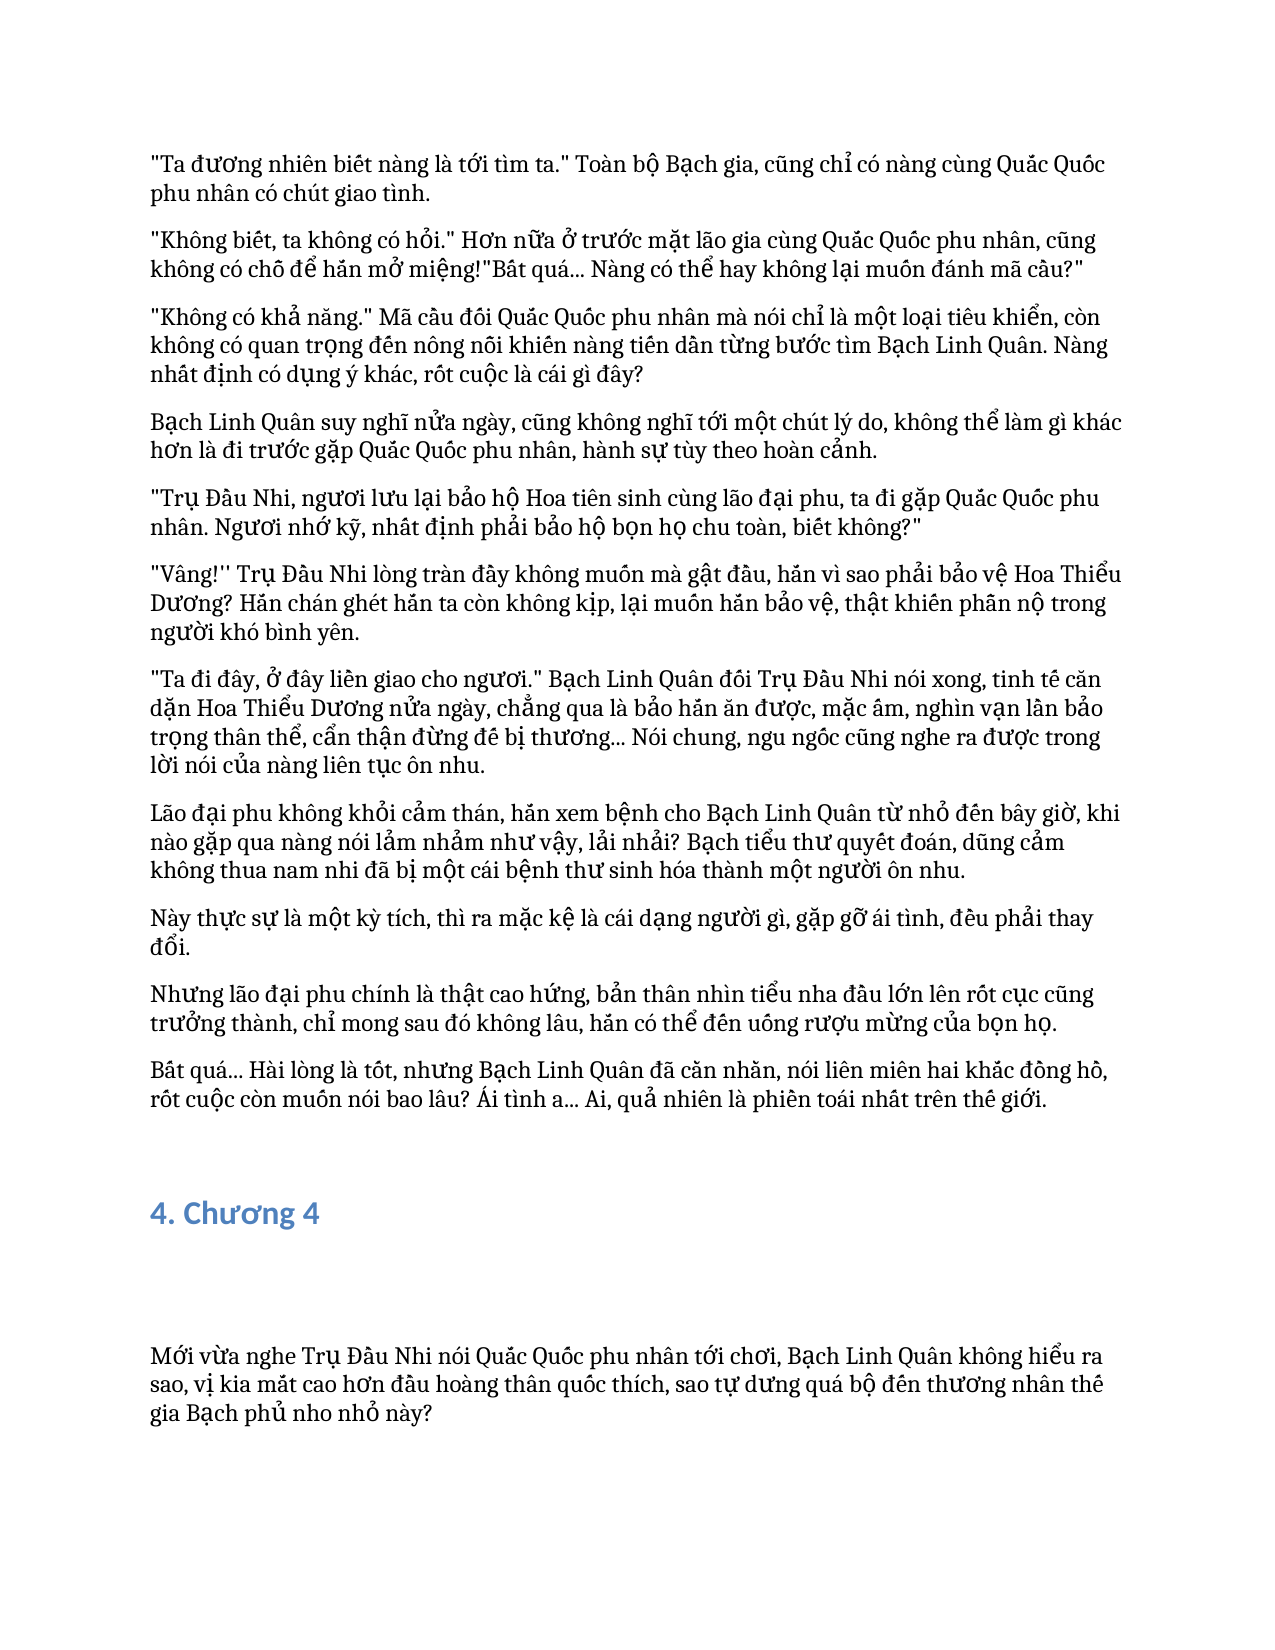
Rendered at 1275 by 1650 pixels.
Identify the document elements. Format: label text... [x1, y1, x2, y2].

text "Không có khả năng." Mã cầu đối Quắc Quốc phu nhân mà nói chỉ là một loại tiêu khiển, còn không có quan trọng đến nông nỗi khiến nàng tiến dần từng bước tìm Bạch Linh Quân. Nàng nhất định có dụng ý khác, rốt cuộc là cái gì đây? [150, 302, 1125, 389]
text Bạch Linh Quân suy nghĩ nửa ngày, cũng không nghĩ tới một chút lý do, không thể làm gì khác hơn là đi trước gặp Quắc Quốc phu nhân, hành sự tùy theo hoàn cảnh. [150, 407, 1125, 465]
subtitle 4. Chương 4 [150, 1192, 1125, 1233]
text Bất quá... Hài lòng là tốt, nhưng Bạch Linh Quân đã cằn nhằn, nói liên miên hai khắc đồng hồ, rốt cuộc còn muốn nói bao lâu? Ái tình a... Ai, quả nhiên là phiền toái nhất trên thế giới. [150, 1056, 1125, 1171]
text Lão đại phu không khỏi cảm thán, hắn xem bệnh cho Bạch Linh Quân từ nhỏ đến bây giờ, khi nào gặp qua nàng nói lảm nhảm như vậy, lải nhải? Bạch tiểu thư quyết đoán, dũng cảm không thua nam nhi đã bị một cái bệnh thư sinh hóa thành một người ôn nhu. [150, 799, 1125, 885]
text Nhưng lão đại phu chính là thật cao hứng, bản thân nhìn tiểu nha đầu lớn lên rốt cục cũng trưởng thành, chỉ mong sau đó không lâu, hắn có thể đến uống rượu mừng của bọn họ. [150, 980, 1125, 1037]
text "Trụ Đầu Nhi, ngươi lưu lại bảo hộ Hoa tiên sinh cùng lão đại phu, ta đi gặp Quắc Quốc phu nhân. Ngươi nhớ kỹ, nhất định phải bảo hộ bọn họ chu toàn, biết không?" [150, 484, 1125, 541]
text "Vâng!'' Trụ Đầu Nhi lòng tràn đầy không muốn mà gật đầu, hắn vì sao phải bảo vệ Hoa Thiểu Dương? Hắn chán ghét hắn ta còn không kịp, lại muốn hắn bảo vệ, thật khiến phẫn nộ trong người khó bình yên. [150, 560, 1125, 646]
text "Ta đương nhiên biết nàng là tới tìm ta." Toàn bộ Bạch gia, cũng chỉ có nàng cùng Quắc Quốc phu nhân có chút giao tình. [150, 150, 1125, 207]
text Này thực sự là một kỳ tích, thì ra mặc kệ là cái dạng người gì, gặp gỡ ái tình, đều phải thay đổi. [150, 904, 1125, 961]
text "Không biết, ta không có hỏi." Hơn nữa ở trước mặt lão gia cùng Quắc Quốc phu nhân, cũng không có chỗ để hắn mở miệng!"Bất quá... Nàng có thể hay không lại muốn đánh mã cầu?" [150, 226, 1125, 284]
text "Ta đi đây, ở đây liền giao cho ngươi." Bạch Linh Quân đối Trụ Đầu Nhi nói xong, tinh tế căn dặn Hoa Thiểu Dương nửa ngày, chẳng qua là bảo hắn ăn được, mặc ấm, nghìn vạn lần bảo trọng thân thể, cẩn thận đừng đế bị thương... Nói chung, ngu ngốc cũng nghe ra được trong lời nói của nàng liên tục ôn nhu. [150, 665, 1125, 780]
text Mới vừa nghe Trụ Đầu Nhi nói Quắc Quốc phu nhân tới chơi, Bạch Linh Quân không hiểu ra sao, vị kia mắt cao hơn đầu hoàng thân quốc thích, sao tự dưng quá bộ đến thương nhân thế gia Bạch phủ nho nhỏ này? [150, 1342, 1125, 1428]
